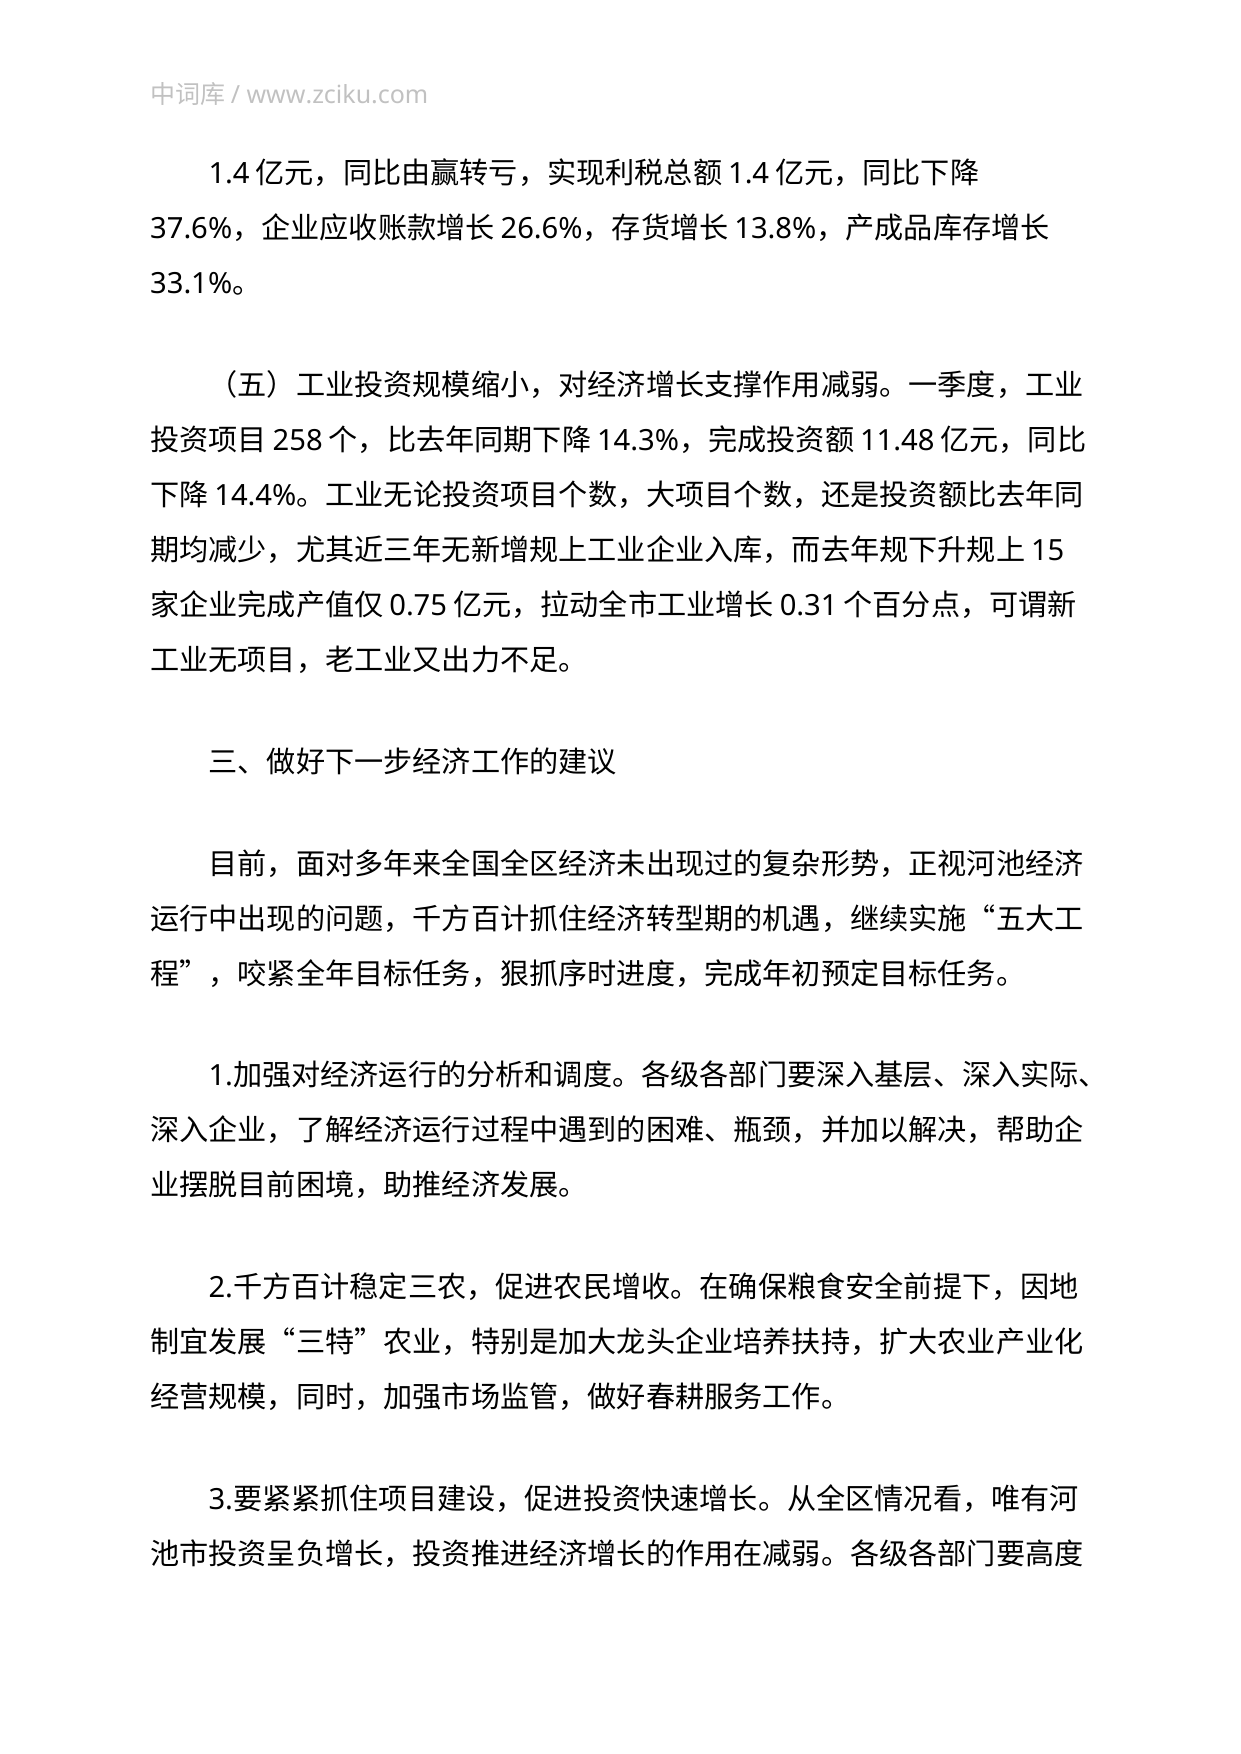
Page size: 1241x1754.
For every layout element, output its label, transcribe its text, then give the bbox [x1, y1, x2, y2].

text 2.千方百计稳定三农，促进农民增收。在确保粮食安全前提下，因地制宜发展“三特”农业，特别是加大龙头企业培养扶持，扩大农业产业化经营规模，同时，加强市场监管，做好春耕服务工作。 [150, 1264, 1090, 1416]
text （五）工业投资规模缩小，对经济增长支撑作用减弱。一季度，工业投资项目258个，比去年同期下降14.3%，完成投资额11.48亿元，同比下降14.4%。工业无论投资项目个数，大项目个数，还是投资额比去年同期均减少，尤其近三年无新增规上工业企业入库，而去年规下升规上15家企业完成产值仅0.75亿元，拉动全市工业增长0.31个百分点，可谓新工业无项目，老工业又出力不足。 [150, 362, 1090, 679]
text 1.加强对经济运行的分析和调度。各级各部门要深入基层、深入实际、深入企业，了解经济运行过程中遇到的困难、瓶颈，并加以解决，帮助企业摆脱目前困境，助推经济发展。 [150, 1052, 1090, 1204]
text 1.4亿元，同比由赢转亏，实现利税总额1.4亿元，同比下降37.6%，企业应收账款增长26.6%，存货增长13.8%，产成品库存增长33.1%。 [150, 150, 1090, 302]
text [150, 1475, 1090, 1573]
text 目前，面对多年来全国全区经济未出现过的复杂形势，正视河池经济运行中出现的问题，千方百计抓住经济转型期的机遇，继续实施“五大工程”，咬紧全年目标任务，狠抓序时进度，完成年初预定目标任务。 [150, 840, 1090, 992]
text 三、做好下一步经济工作的建议 [150, 739, 1090, 781]
